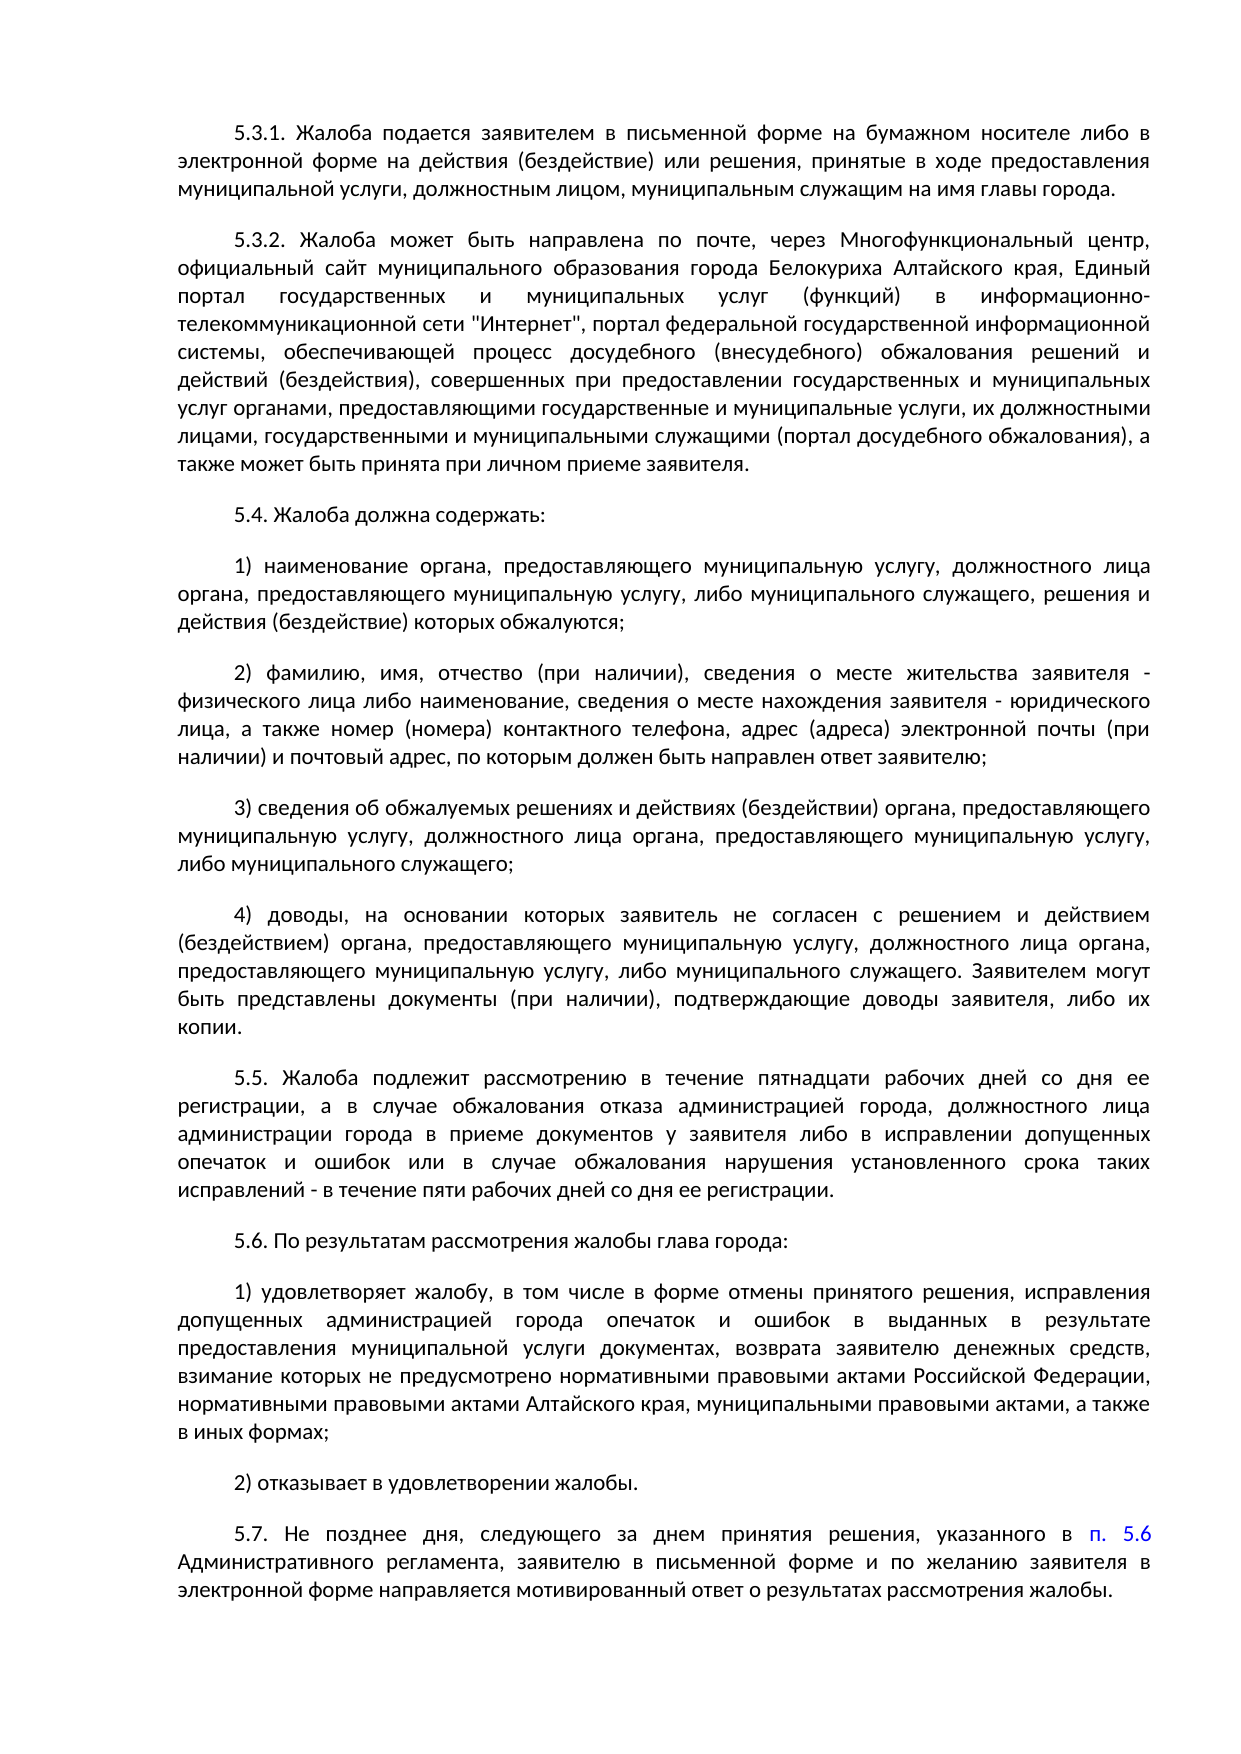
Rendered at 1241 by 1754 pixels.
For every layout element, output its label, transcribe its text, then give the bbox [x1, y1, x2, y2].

text 5.4. Жалоба должна содержать: [177, 500, 1152, 528]
text 5.6. По результатам рассмотрения жалобы глава города: [177, 1226, 1152, 1254]
text 3) сведения об обжалуемых решениях и действиях (бездействии) органа, предоставляющего муниципальную услугу, должностного лица органа, предоставляющего муниципальную услугу, либо муниципального служащего; [177, 793, 1152, 877]
text 5.7. Не позднее дня, следующего за днем принятия решения, указанного в п. 5.6 Административного регламента, заявителю в письменной форме и по желанию заявителя в электронной форме направляется мотивированный ответ о результатах рассмотрения жалобы. [177, 1519, 1152, 1603]
text 1) удовлетворяет жалобу, в том числе в форме отмены принятого решения, исправления допущенных администрацией города опечаток и ошибок в выданных в результате предоставления муниципальной услуги документах, возврата заявителю денежных средств, взимание которых не предусмотрено нормативными правовыми актами Российской Федерации, нормативными правовыми актами Алтайского края, муниципальными правовыми актами, а также в иных формах; [177, 1277, 1152, 1445]
text 5.5. Жалоба подлежит рассмотрению в течение пятнадцати рабочих дней со дня ее регистрации, а в случае обжалования отказа администрацией города, должностного лица администрации города в приеме документов у заявителя либо в исправлении допущенных опечаток и ошибок или в случае обжалования нарушения установленного срока таких исправлений - в течение пяти рабочих дней со дня ее регистрации. [177, 1063, 1152, 1203]
text 2) отказывает в удовлетворении жалобы. [177, 1468, 1152, 1496]
text 4) доводы, на основании которых заявитель не согласен с решением и действием (бездействием) органа, предоставляющего муниципальную услугу, должностного лица органа, предоставляющего муниципальную услугу, либо муниципального служащего. Заявителем могут быть представлены документы (при наличии), подтверждающие доводы заявителя, либо их копии. [177, 900, 1152, 1040]
text 5.3.2. Жалоба может быть направлена по почте, через Многофункциональный центр, официальный сайт муниципального образования города Белокуриха Алтайского края, Единый портал государственных и муниципальных услуг (функций) в информационно-телекоммуникационной сети "Интернет", портал федеральной государственной информационной системы, обеспечивающей процесс досудебного (внесудебного) обжалования решений и действий (бездействия), совершенных при предоставлении государственных и муниципальных услуг органами, предоставляющими государственные и муниципальные услуги, их должностными лицами, государственными и муниципальными служащими (портал досудебного обжалования), а также может быть принята при личном приеме заявителя. [177, 225, 1152, 477]
text 1) наименование органа, предоставляющего муниципальную услугу, должностного лица органа, предоставляющего муниципальную услугу, либо муниципального служащего, решения и действия (бездействие) которых обжалуются; [177, 551, 1152, 635]
text 5.3.1. Жалоба подается заявителем в письменной форме на бумажном носителе либо в электронной форме на действия (бездействие) или решения, принятые в ходе предоставления муниципальной услуги, должностным лицом, муниципальным служащим на имя главы города. [177, 118, 1152, 202]
text 2) фамилию, имя, отчество (при наличии), сведения о месте жительства заявителя - физического лица либо наименование, сведения о месте нахождения заявителя - юридического лица, а также номер (номера) контактного телефона, адрес (адреса) электронной почты (при наличии) и почтовый адрес, по которым должен быть направлен ответ заявителю; [177, 658, 1152, 770]
